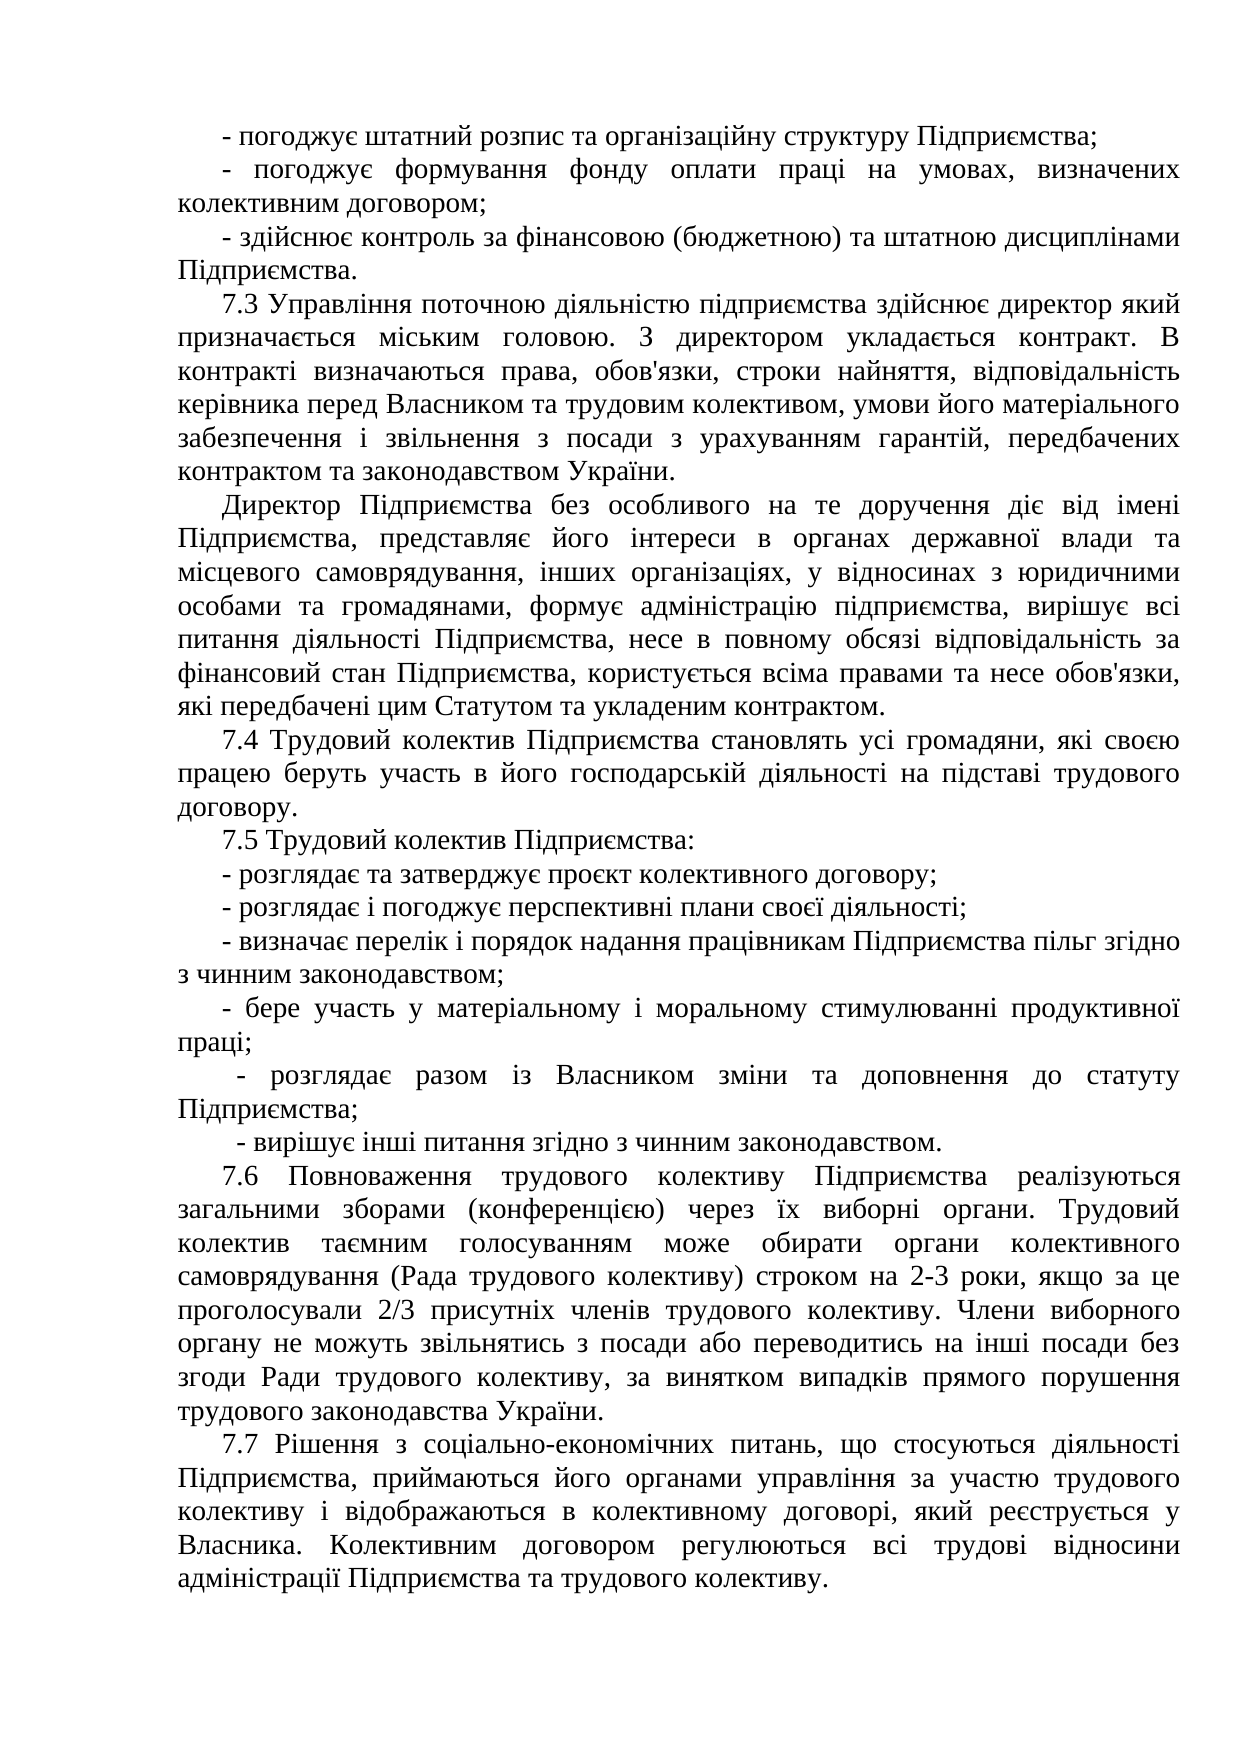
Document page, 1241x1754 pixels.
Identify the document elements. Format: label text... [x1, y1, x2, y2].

text - розглядає разом із Власником зміни та доповнення до статуту Підприємства; [177, 1057, 1181, 1124]
text - погоджує штатний розпис та організаційну структуру Підприємства; [177, 118, 1181, 152]
text 7.7 Рішення з соціально-економічних питань, що стосуються діяльності Підприємства, приймаються його органами управління за участю трудового колективу і відображаються в колективному договорі, який реєструється у Власника. Колективним договором регулюються всі трудові відносини адміністрації Підприємства та трудового колективу. [177, 1426, 1181, 1594]
text Директор Підприємства без особливого на те доручення діє від імені Підприємства, представляє його інтереси в органах державної влади та місцевого самоврядування, інших організаціях, у відносинах з юридичними особами та громадянами, формує адміністрацію підприємства, вирішує всі питання діяльності Підприємства, несе в повному обсязі відповідальність за фінансовий стан Підприємства, користується всіма правами та несе обов'язки, які передбачені цим Статутом та укладеним контрактом. [177, 487, 1181, 722]
text - бере участь у матеріальному і моральному стимулюванні продуктивної праці; [177, 990, 1181, 1057]
text 7.5 Трудовий колектив Підприємства: [177, 822, 1181, 856]
text - визначає перелік і порядок надання працівникам Підприємства пільг згідно з чинним законодавством; [177, 923, 1181, 990]
text 7.3 Управління поточною діяльністю підприємства здійснює директор який призначається міським головою. З директором укладається контракт. В контракті визначаються права, обов'язки, строки найняття, відповідальність керівника перед Власником та трудовим колективом, умови його матеріального забезпечення і звільнення з посади з урахуванням гарантій, передбачених контрактом та законодавством України. [177, 286, 1181, 487]
text - розглядає і погоджує перспективні плани своєї діяльності; [177, 889, 1181, 923]
text - розглядає та затверджує проєкт колективного договору; [177, 856, 1181, 889]
text 7.6 Повноваження трудового колективу Підприємства реалізуються загальними зборами (конференцією) через їх виборні органи. Трудовий колектив таємним голосуванням може обирати органи колективного самоврядування (Рада трудового колективу) строком на 2-3 роки, якщо за це проголосували 2/3 присутніх членів трудового колективу. Члени виборного органу не можуть звільнятись з посади або переводитись на інші посади без згоди Ради трудового колективу, за винятком випадків прямого порушення трудового законодавства України. [177, 1158, 1181, 1426]
text 7.4 Трудовий колектив Підприємства становлять усі громадяни, які своєю працею беруть участь в його господарській діяльності на підставі трудового договору. [177, 722, 1181, 822]
text - здійснює контроль за фінансовою (бюджетною) та штатною дисциплінами Підприємства. [177, 219, 1181, 286]
text - погоджує формування фонду оплати праці на умовах, визначених колективним договором; [177, 152, 1181, 219]
text - вирішує інші питання згідно з чинним законодавством. [177, 1124, 1181, 1158]
